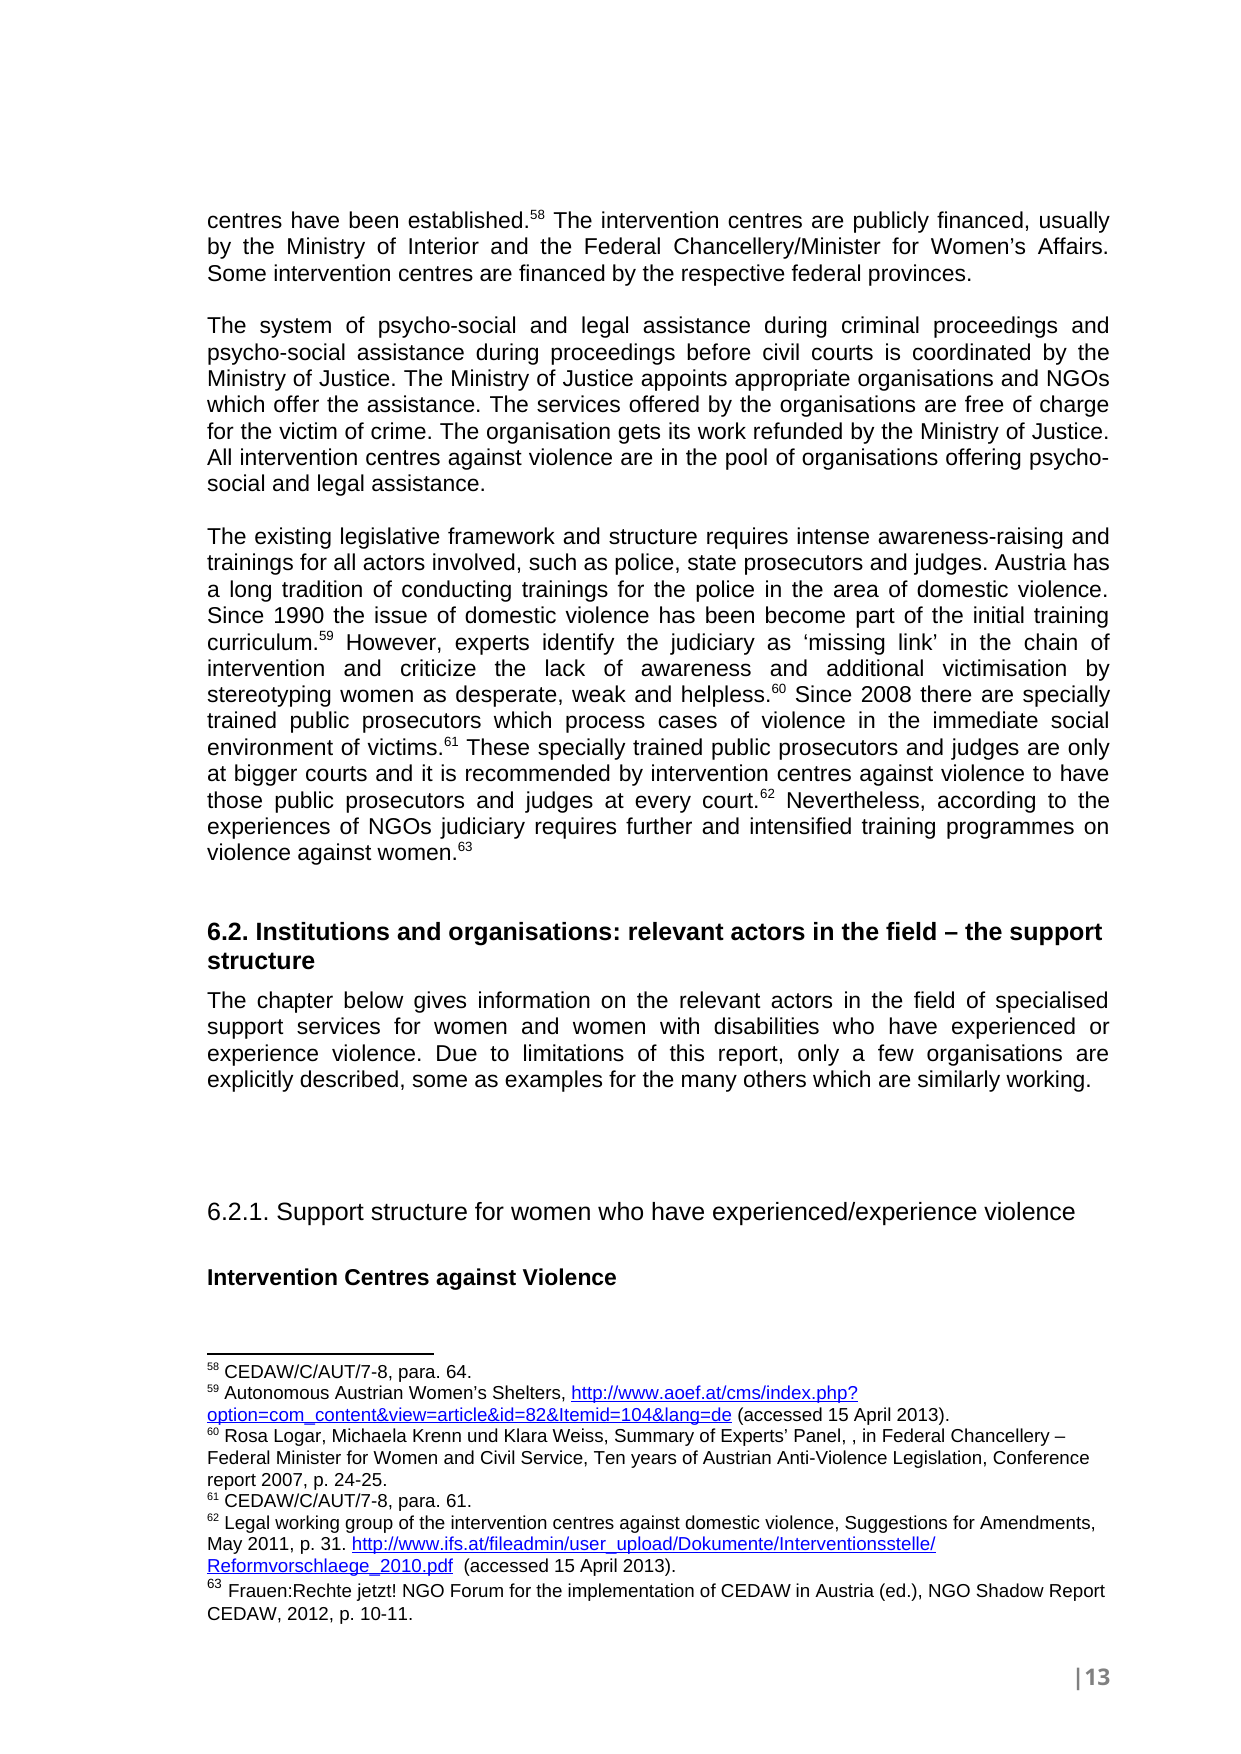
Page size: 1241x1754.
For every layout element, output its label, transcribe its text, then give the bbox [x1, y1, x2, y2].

subtitle 6.2. Institutions and organisations: relevant actors in the field – the support structure [207, 917, 1110, 974]
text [207, 207, 1110, 286]
text Intervention Centres against Violence [207, 1264, 1110, 1290]
text The existing legislative framework and structure requires intense awareness-raising and trainings for all actors involved, such as police, state prosecutors and judges. Austria has a long tradition of conducting trainings for the police in the area of domestic violence. Since 1990 the issue of domestic violence has been become part of the initial training curriculum. However, experts identify the judiciary as ‘missing link’ in the chain of intervention and criticize the lack of awareness and additional victimisation by stereotyping women as desperate, weak and helpless. Since 2008 there are specially trained public prosecutors which process cases of violence in the immediate social environment of victims. These specially trained public prosecutors and judges are only at bigger courts and it is recommended by intervention centres against violence to have those public prosecutors and judges at every court. Nevertheless, according to the experiences of NGOs judiciary requires further and intensified training programmes on violence against women. [207, 523, 1110, 866]
text The chapter below gives information on the relevant actors in the field of specialised support services for women and women with disabilities who have experienced or experience violence. Due to limitations of this report, only a few organisations are explicitly described, some as examples for the many others which are similarly working. [207, 987, 1110, 1092]
subtitle 6.2.1. Support structure for women who have experienced/experience violence [207, 1196, 1110, 1225]
text The system of psycho-social and legal assistance during criminal proceedings and psycho-social assistance during proceedings before civil courts is coordinated by the Ministry of Justice. The Ministry of Justice appoints appropriate organisations and NGOs which offer the assistance. The services offered by the organisations are free of charge for the victim of crime. The organisation gets its work refunded by the Ministry of Justice. All intervention centres against violence are in the pool of organisations offering psycho-social and legal assistance. [207, 312, 1110, 497]
